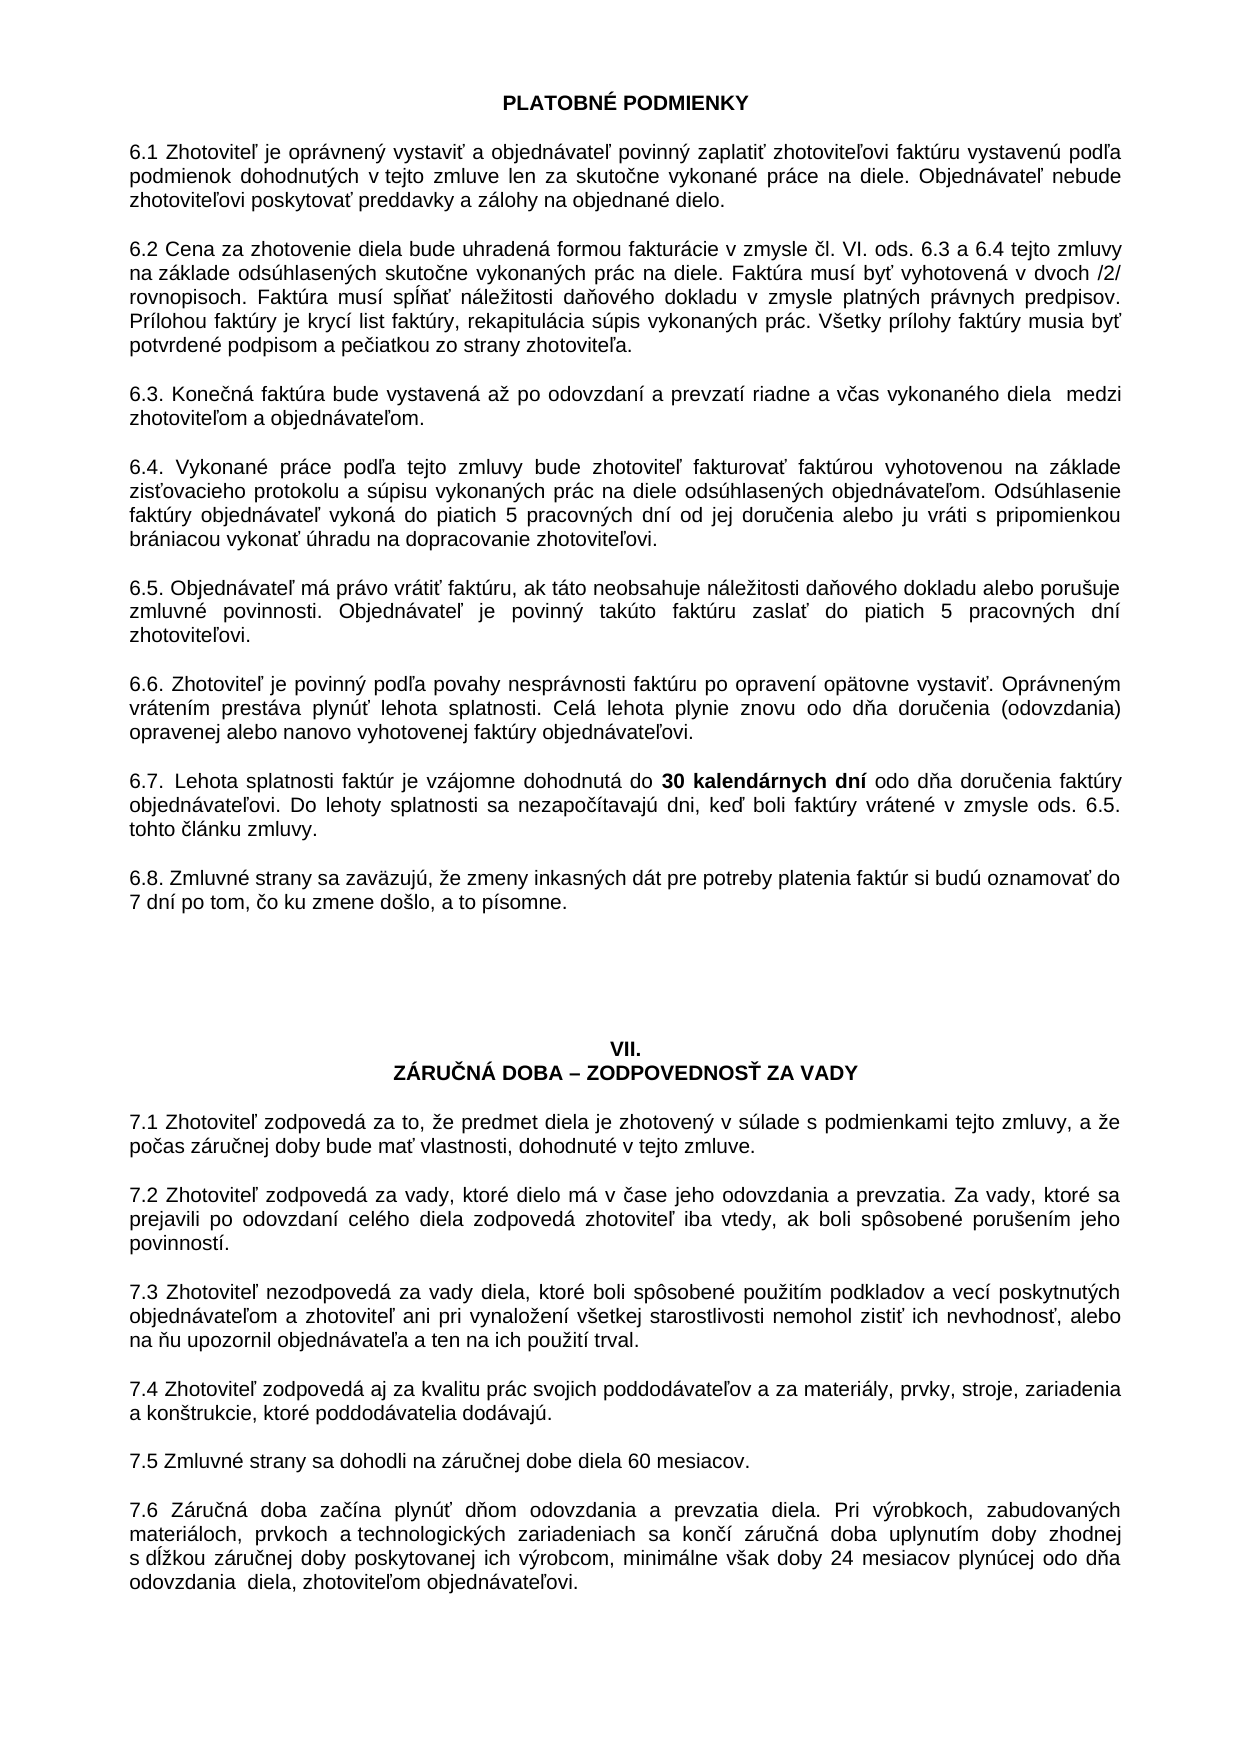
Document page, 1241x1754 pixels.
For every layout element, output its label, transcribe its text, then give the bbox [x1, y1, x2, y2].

text VII. [129, 1037, 1122, 1061]
text PLATOBNÉ PODMIENKY [129, 91, 1122, 115]
text 6.2 Cena za zhotovenie diela bude uhradená formou fakturácie v zmysle čl. VI. ods. 6.3 a 6.4 tejto zmluvy na základe odsúhlasených skutočne vykonaných prác na diele. Faktúra musí byť vyhotovená v dvoch /2/ rovnopisoch. Faktúra musí spĺňať náležitosti daňového dokladu v zmysle platných právnych predpisov. Prílohou faktúry je krycí list faktúry, rekapitulácia súpis vykonaných prác. Všetky prílohy faktúry musia byť potvrdené podpisom a pečiatkou zo strany zhotoviteľa. [129, 237, 1122, 357]
text 6.4. Vykonané práce podľa tejto zmluvy bude zhotoviteľ fakturovať faktúrou vyhotovenou na základe zisťovacieho protokolu a súpisu vykonaných prác na diele odsúhlasených objednávateľom. Odsúhlasenie faktúry objednávateľ vykoná do piatich 5 pracovných dní od jej doručenia alebo ju vráti s pripomienkou brániacou vykonať úhradu na dopracovanie zhotoviteľovi. [129, 454, 1122, 550]
text ZÁRUČNÁ DOBA – ZODPOVEDNOSŤ ZA VADY [129, 1061, 1122, 1085]
text 7.4 Zhotoviteľ zodpovedá aj za kvalitu prác svojich poddodávateľov a za materiály, prvky, stroje, zariadenia a konštrukcie, ktoré poddodávatelia dodávajú. [129, 1376, 1122, 1424]
text 7.6 Záručná doba začína plynúť dňom odovzdania a prevzatia diela. Pri výrobkoch, zabudovaných materiáloch, prvkoch a technologických zariadeniach sa končí záručná doba uplynutím doby zhodnej s dĺžkou záručnej doby poskytovanej ich výrobcom, minimálne však doby 24 mesiacov plynúcej odo dňa odovzdania diela, zhotoviteľom objednávateľovi. [129, 1498, 1122, 1594]
text 6.8. Zmluvné strany sa zaväzujú, že zmeny inkasných dát pre potreby platenia faktúr si budú oznamovať do 7 dní po tom, čo ku zmene došlo, a to písomne. [129, 866, 1122, 914]
text 7.1 Zhotoviteľ zodpovedá za to, že predmet diela je zhotovený v súlade s podmienkami tejto zmluvy, a že počas záručnej doby bude mať vlastnosti, dohodnuté v tejto zmluve. [129, 1110, 1122, 1158]
text 7.5 Zmluvné strany sa dohodli na záručnej dobe diela 60 mesiacov. [129, 1449, 1122, 1473]
text 7.2 Zhotoviteľ zodpovedá za vady, ktoré dielo má v čase jeho odovzdania a prevzatia. Za vady, ktoré sa prejavili po odovzdaní celého diela zodpovedá zhotoviteľ iba vtedy, ak boli spôsobené porušením jeho povinností. [129, 1183, 1122, 1254]
text 6.6. Zhotoviteľ je povinný podľa povahy nesprávnosti faktúru po opravení opätovne vystaviť. Oprávneným vrátením prestáva plynúť lehota splatnosti. Celá lehota plynie znovu odo dňa doručenia (odovzdania) opravenej alebo nanovo vyhotovenej faktúry objednávateľovi. [129, 672, 1122, 744]
text 6.3. Konečná faktúra bude vystavená až po odovzdaní a prevzatí riadne a včas vykonaného diela medzi zhotoviteľom a objednávateľom. [129, 382, 1122, 429]
text 6.5. Objednávateľ má právo vrátiť faktúru, ak táto neobsahuje náležitosti daňového dokladu alebo porušuje zmluvné povinnosti. Objednávateľ je povinný takúto faktúru zaslať do piatich 5 pracovných dní zhotoviteľovi. [129, 575, 1122, 647]
text 6.1 Zhotoviteľ je oprávnený vystaviť a objednávateľ povinný zaplatiť zhotoviteľovi faktúru vystavenú podľa podmienok dohodnutých v tejto zmluve len za skutočne vykonané práce na diele. Objednávateľ nebude zhotoviteľovi poskytovať preddavky a zálohy na objednané dielo. [129, 140, 1122, 212]
text 6.7. Lehota splatnosti faktúr je vzájomne dohodnutá do 30 kalendárnych dní odo dňa doručenia faktúry objednávateľovi. Do lehoty splatnosti sa nezapočítavajú dni, keď boli faktúry vrátené v zmysle ods. 6.5. tohto článku zmluvy. [129, 769, 1122, 841]
text 7.3 Zhotoviteľ nezodpovedá za vady diela, ktoré boli spôsobené použitím podkladov a vecí poskytnutých objednávateľom a zhotoviteľ ani pri vynaložení všetkej starostlivosti nemohol zistiť ich nevhodnosť, alebo na ňu upozornil objednávateľa a ten na ich použití trval. [129, 1279, 1122, 1351]
